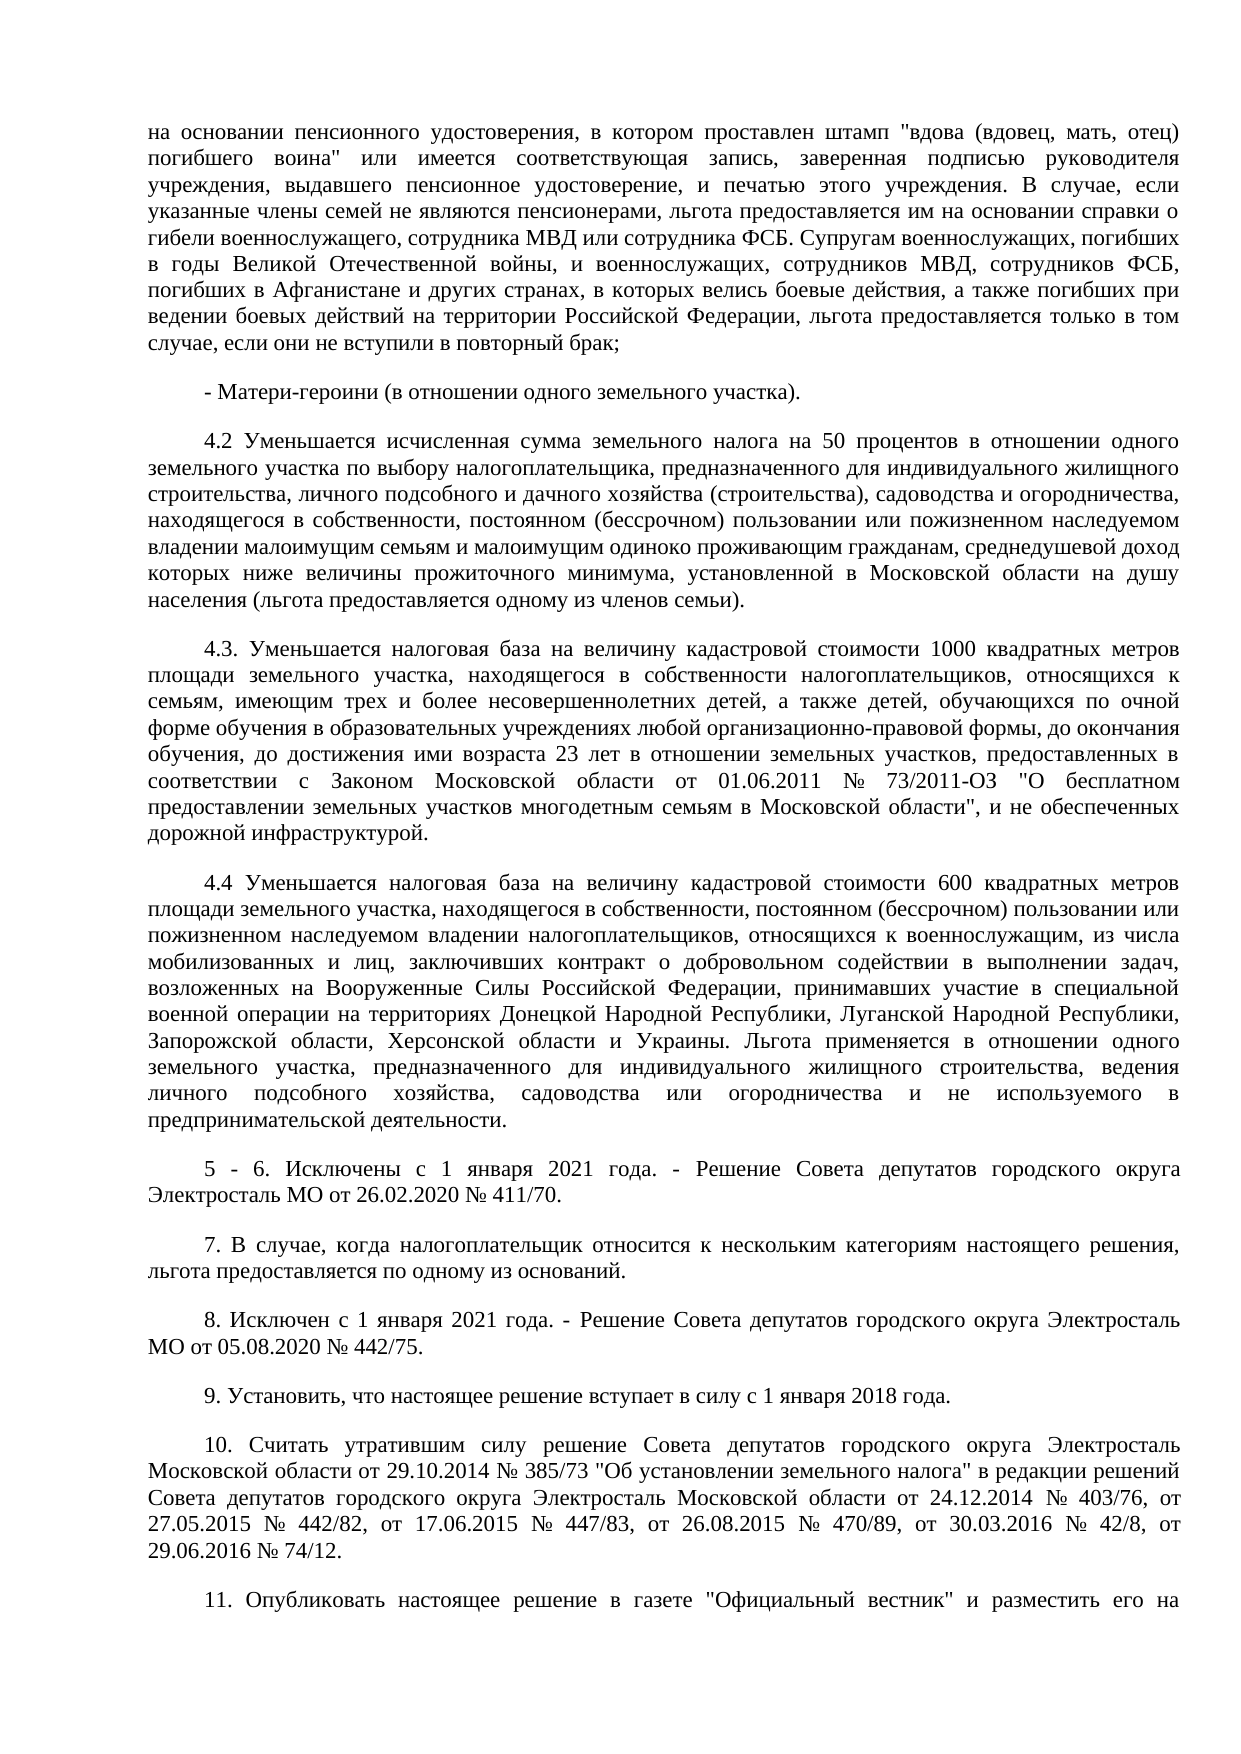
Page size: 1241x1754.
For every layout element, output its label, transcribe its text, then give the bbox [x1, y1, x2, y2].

text 8. Исключен с 1 января 2021 года. - Решение Совета депутатов городского округа Электросталь МО от 05.08.2020 № 442/75. [148, 1306, 1181, 1359]
text - Матери-героини (в отношении одного земельного участка). [148, 378, 1181, 404]
text 4.3. Уменьшается налоговая база на величину кадастровой стоимости 1000 квадратных метров площади земельного участка, находящегося в собственности налогоплательщиков, относящихся к семьям, имеющим трех и более несовершеннолетних детей, а также детей, обучающихся по очной форме обучения в образовательных учреждениях любой организационно-правовой формы, до окончания обучения, до достижения ими возраста 23 лет в отношении земельных участков, предоставленных в соответствии с Законом Московской области от 01.06.2011 № 73/2011-ОЗ "О бесплатном предоставлении земельных участков многодетным семьям в Московской области", и не обеспеченных дорожной инфраструктурой. [148, 635, 1181, 846]
text 7. В случае, когда налогоплательщик относится к нескольким категориям настоящего решения, льгота предоставляется по одному из оснований. [148, 1231, 1181, 1283]
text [148, 1586, 1181, 1612]
text 4.2 Уменьшается исчисленная сумма земельного налога на 50 процентов в отношении одного земельного участка по выбору налогоплательщика, предназначенного для индивидуального жилищного строительства, личного подсобного и дачного хозяйства (строительства), садоводства и огородничества, находящегося в собственности, постоянном (бессрочном) пользовании или пожизненном наследуемом владении малоимущим семьям и малоимущим одиноко проживающим гражданам, среднедушевой доход которых ниже величины прожиточного минимума, установленной в Московской области на душу населения (льгота предоставляется одному из членов семьи). [148, 427, 1181, 612]
text 9. Установить, что настоящее решение вступает в силу с 1 января 2018 года. [148, 1382, 1181, 1408]
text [148, 118, 1181, 355]
text 4.4 Уменьшается налоговая база на величину кадастровой стоимости 600 квадратных метров площади земельного участка, находящегося в собственности, постоянном (бессрочном) пользовании или пожизненном наследуемом владении налогоплательщиков, относящихся к военнослужащим, из числа мобилизованных и лиц, заключивших контракт о добровольном содействии в выполнении задач, возложенных на Вооруженные Силы Российской Федерации, принимавших участие в специальной военной операции на территориях Донецкой Народной Республики, Луганской Народной Республики, Запорожской области, Херсонской области и Украины. Льгота применяется в отношении одного земельного участка, предназначенного для индивидуального жилищного строительства, ведения личного подсобного хозяйства, садоводства или огородничества и не используемого в предпринимательской деятельности. [148, 869, 1181, 1132]
text 10. Считать утратившим силу решение Совета депутатов городского округа Электросталь Московской области от 29.10.2014 № 385/73 "Об установлении земельного налога" в редакции решений Совета депутатов городского округа Электросталь Московской области от 24.12.2014 № 403/76, от 27.05.2015 № 442/82, от 17.06.2015 № 447/83, от 26.08.2015 № 470/89, от 30.03.2016 № 42/8, от 29.06.2016 № 74/12. [148, 1431, 1181, 1563]
text 5 - 6. Исключены с 1 января 2021 года. - Решение Совета депутатов городского округа Электросталь МО от 26.02.2020 № 411/70. [148, 1155, 1181, 1208]
